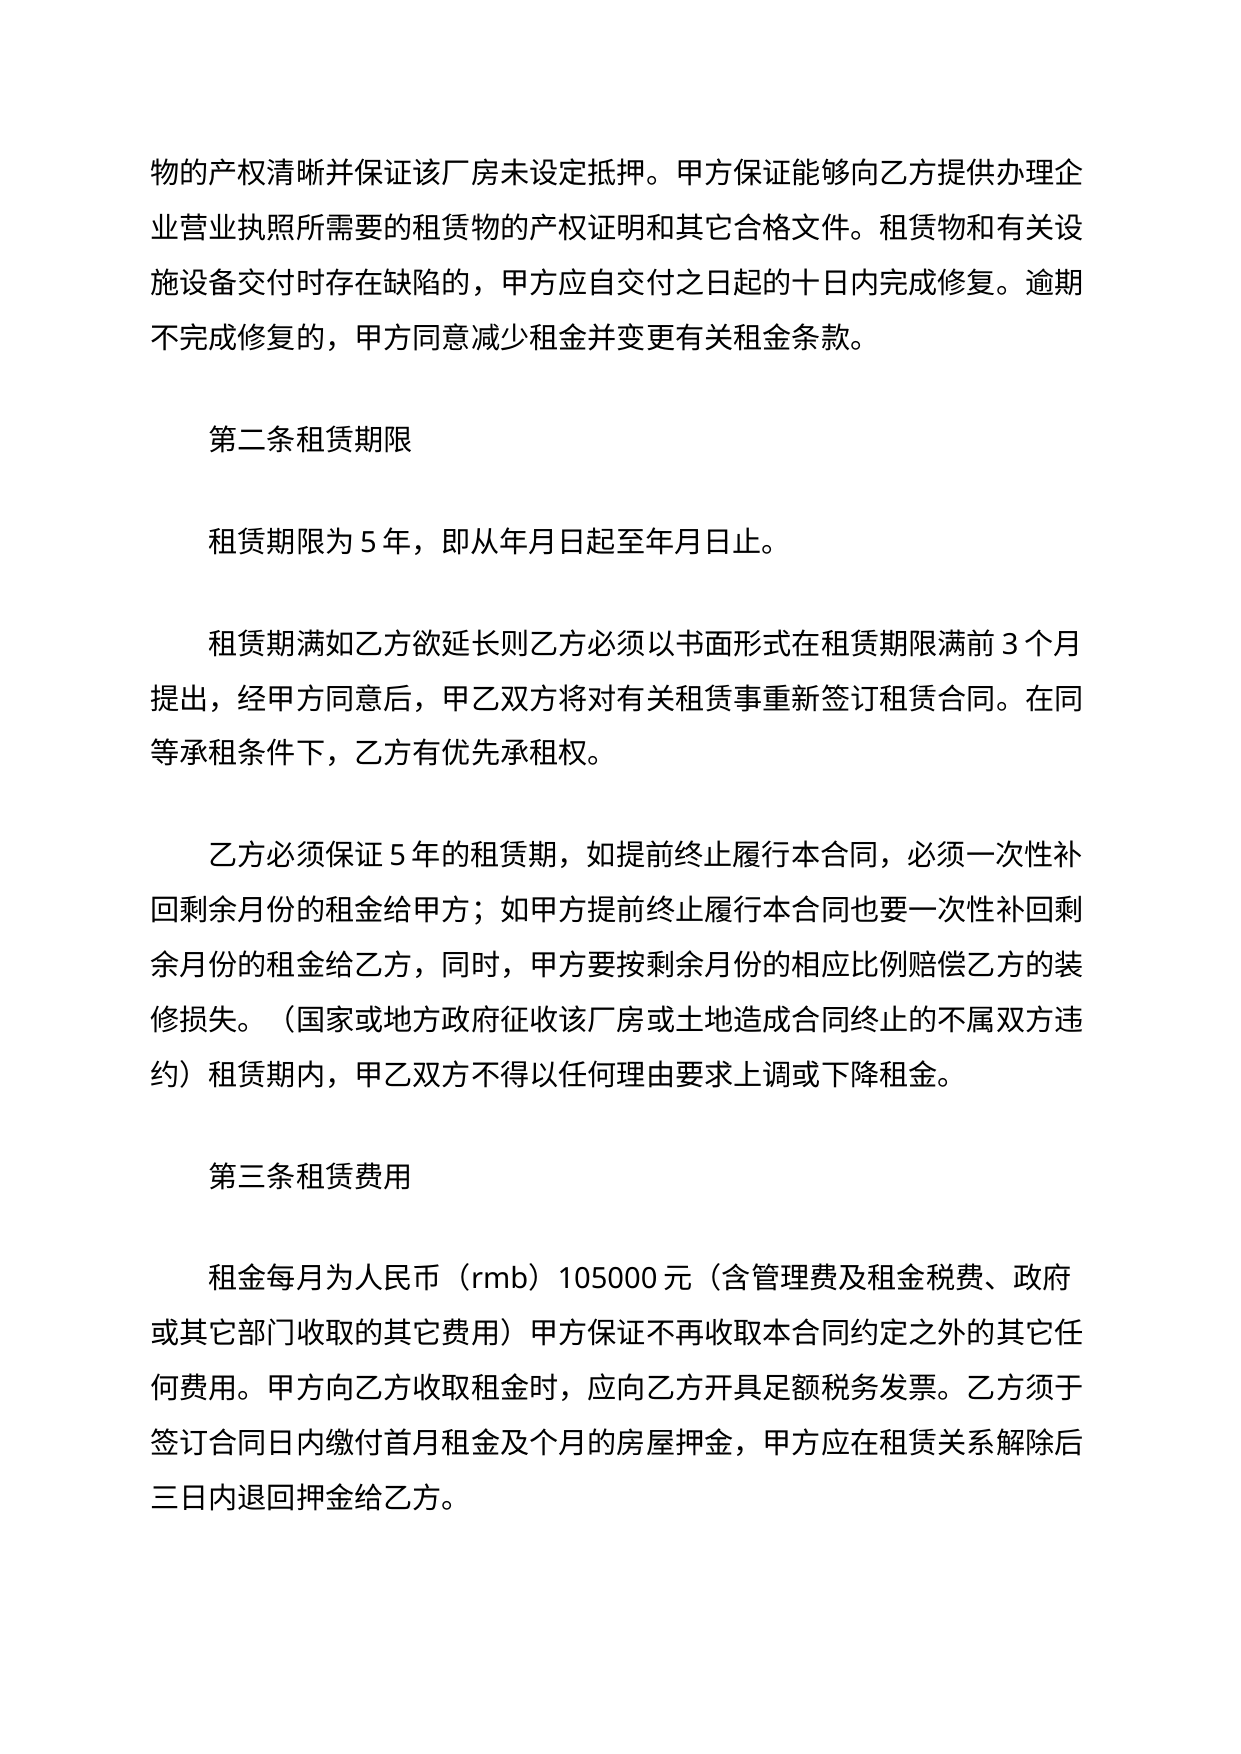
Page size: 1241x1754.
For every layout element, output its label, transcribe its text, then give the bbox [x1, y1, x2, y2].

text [150, 150, 1090, 357]
text 乙方必须保证5年的租赁期，如提前终止履行本合同，必须一次性补回剩余月份的租金给甲方；如甲方提前终止履行本合同也要一次性补回剩余月份的租金给乙方，同时，甲方要按剩余月份的相应比例赔偿乙方的装修损失。（国家或地方政府征收该厂房或土地造成合同终止的不属双方违约）租赁期内，甲乙双方不得以任何理由要求上调或下降租金。 [150, 832, 1090, 1094]
text 租赁期满如乙方欲延长则乙方必须以书面形式在租赁期限满前3个月提出，经甲方同意后，甲乙双方将对有关租赁事重新签订租赁合同。在同等承租条件下，乙方有优先承租权。 [150, 620, 1090, 772]
text 第三条租赁费用 [150, 1153, 1090, 1196]
text 租金每月为人民币（rmb）105000元（含管理费及租金税费、政府或其它部门收取的其它费用）甲方保证不再收取本合同约定之外的其它任何费用。甲方向乙方收取租金时，应向乙方开具足额税务发票。乙方须于签订合同日内缴付首月租金及个月的房屋押金，甲方应在租赁关系解除后三日内退回押金给乙方。 [150, 1255, 1090, 1517]
text 租赁期限为5年，即从年月日起至年月日止。 [150, 518, 1090, 561]
text 第二条租赁期限 [150, 416, 1090, 459]
